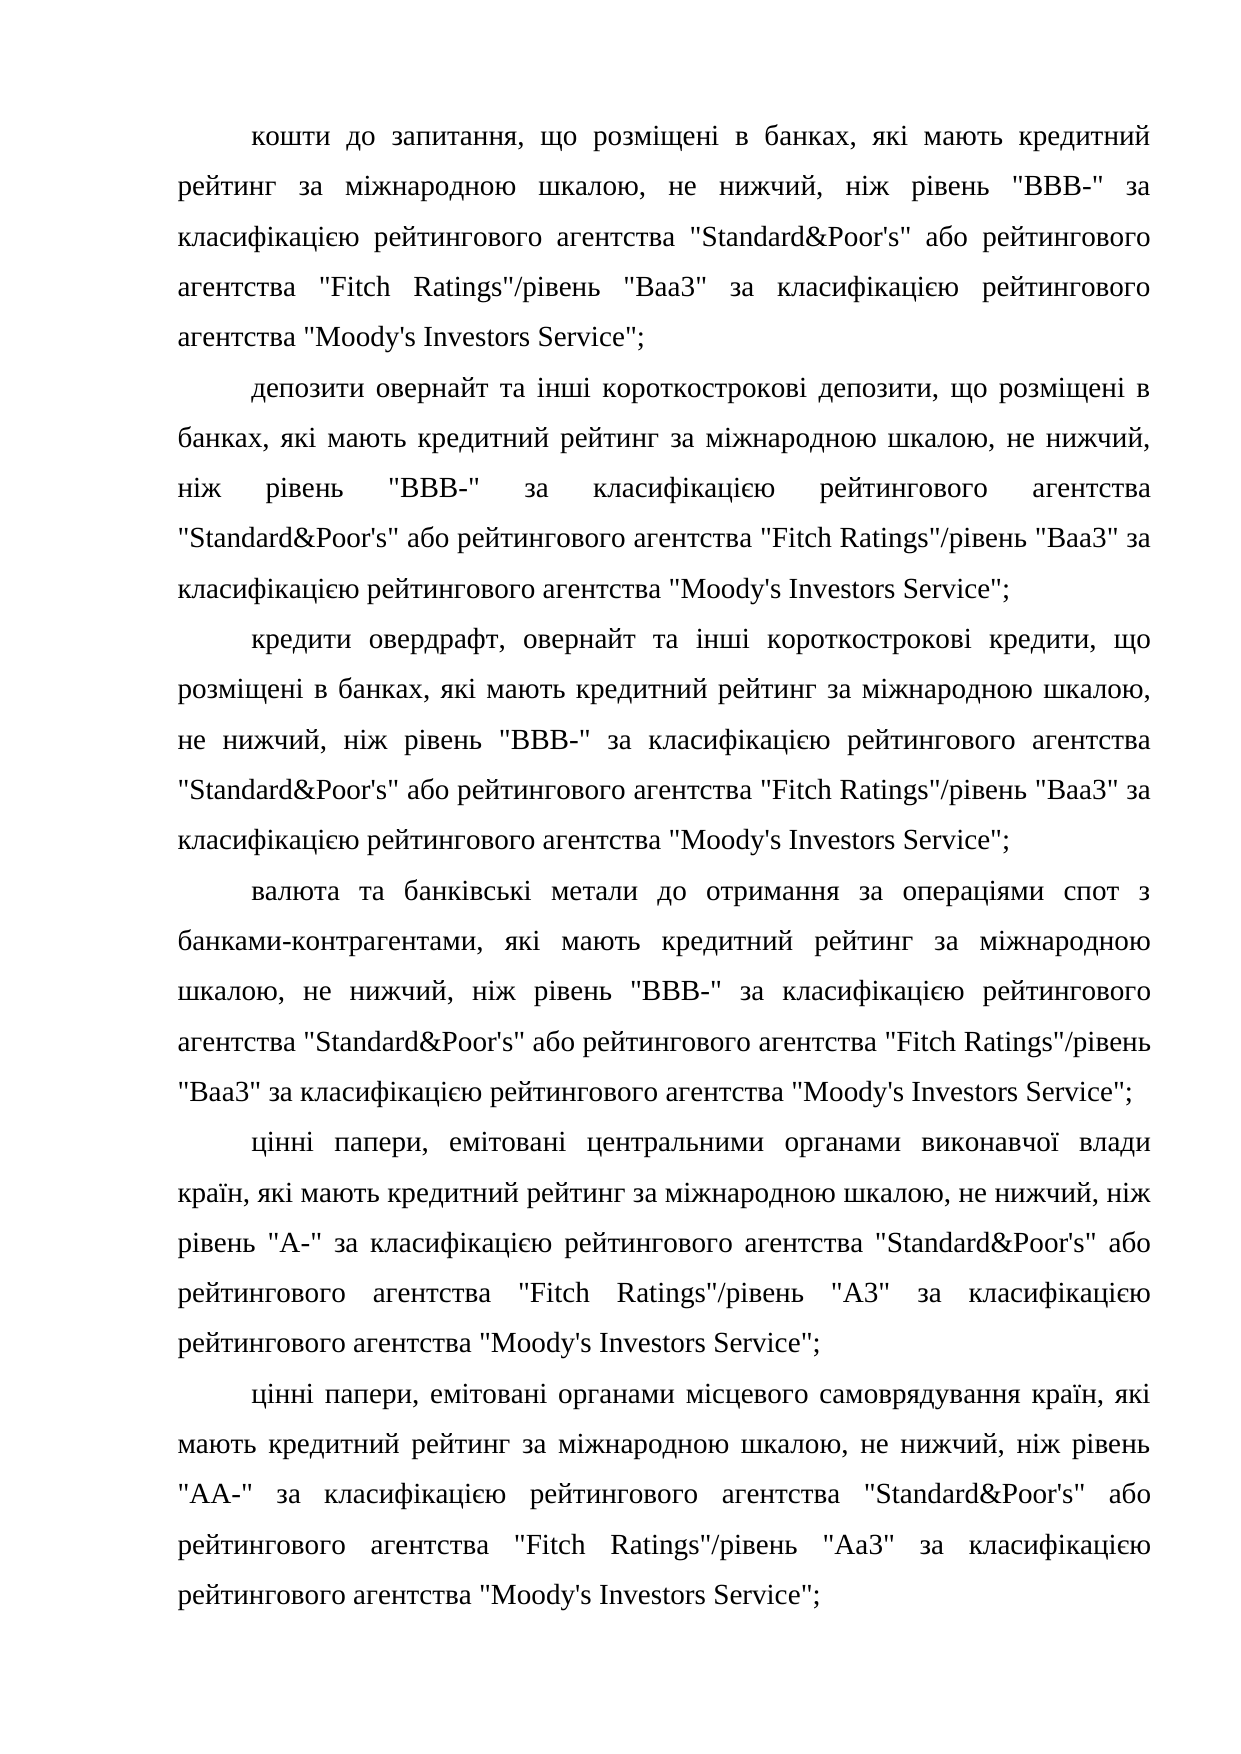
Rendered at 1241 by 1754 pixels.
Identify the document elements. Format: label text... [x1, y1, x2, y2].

text цінні папери, емітовані органами місцевого самоврядування країн, які мають кредитний рейтинг за міжнародною шкалою, не нижчий, ніж рівень "АА-" за класифікацією рейтингового агентства "Standard&Poor's" або рейтингового агентства "Fitch Ratings"/рівень "Аа3" за класифікацією рейтингового агентства "Moody's Investors Service"; [177, 1376, 1152, 1611]
text кредити овердрафт, овернайт та інші короткострокові кредити, що розміщені в банках, які мають кредитний рейтинг за міжнародною шкалою, не нижчий, ніж рівень "ВВВ-" за класифікацією рейтингового агентства "Standard&Poor's" або рейтингового агентства "Fitch Ratings"/рівень "Ваа3" за класифікацією рейтингового агентства "Moody's Investors Service"; [177, 621, 1152, 856]
text депозити овернайт та інші короткострокові депозити, що розміщені в банках, які мають кредитний рейтинг за міжнародною шкалою, не нижчий, ніж рівень "ВВВ-" за класифікацією рейтингового агентства "Standard&Poor's" або рейтингового агентства "Fitch Ratings"/рівень "Ваа3" за класифікацією рейтингового агентства "Moody's Investors Service"; [177, 370, 1152, 604]
text кошти до запитання, що розміщені в банках, які мають кредитний рейтинг за міжнародною шкалою, не нижчий, ніж рівень "ВВВ-" за класифікацією рейтингового агентства "Standard&Poor's" або рейтингового агентства "Fitch Ratings"/рівень "Ваа3" за класифікацією рейтингового агентства "Moody's Investors Service"; [177, 118, 1152, 353]
text валюта та банківські метали до отримання за операціями спот з банками-контрагентами, які мають кредитний рейтинг за міжнародною шкалою, не нижчий, ніж рівень "ВВВ-" за класифікацією рейтингового агентства "Standard&Poor's" або рейтингового агентства "Fitch Ratings"/рівень "Ваа3" за класифікацією рейтингового агентства "Moody's Investors Service"; [177, 873, 1152, 1108]
text цінні папери, емітовані центральними органами виконавчої влади країн, які мають кредитний рейтинг за міжнародною шкалою, не нижчий, ніж рівень "А-" за класифікацією рейтингового агентства "Standard&Poor's" або рейтингового агентства "Fitch Ratings"/рівень "А3" за класифікацією рейтингового агентства "Moody's Investors Service"; [177, 1124, 1152, 1359]
